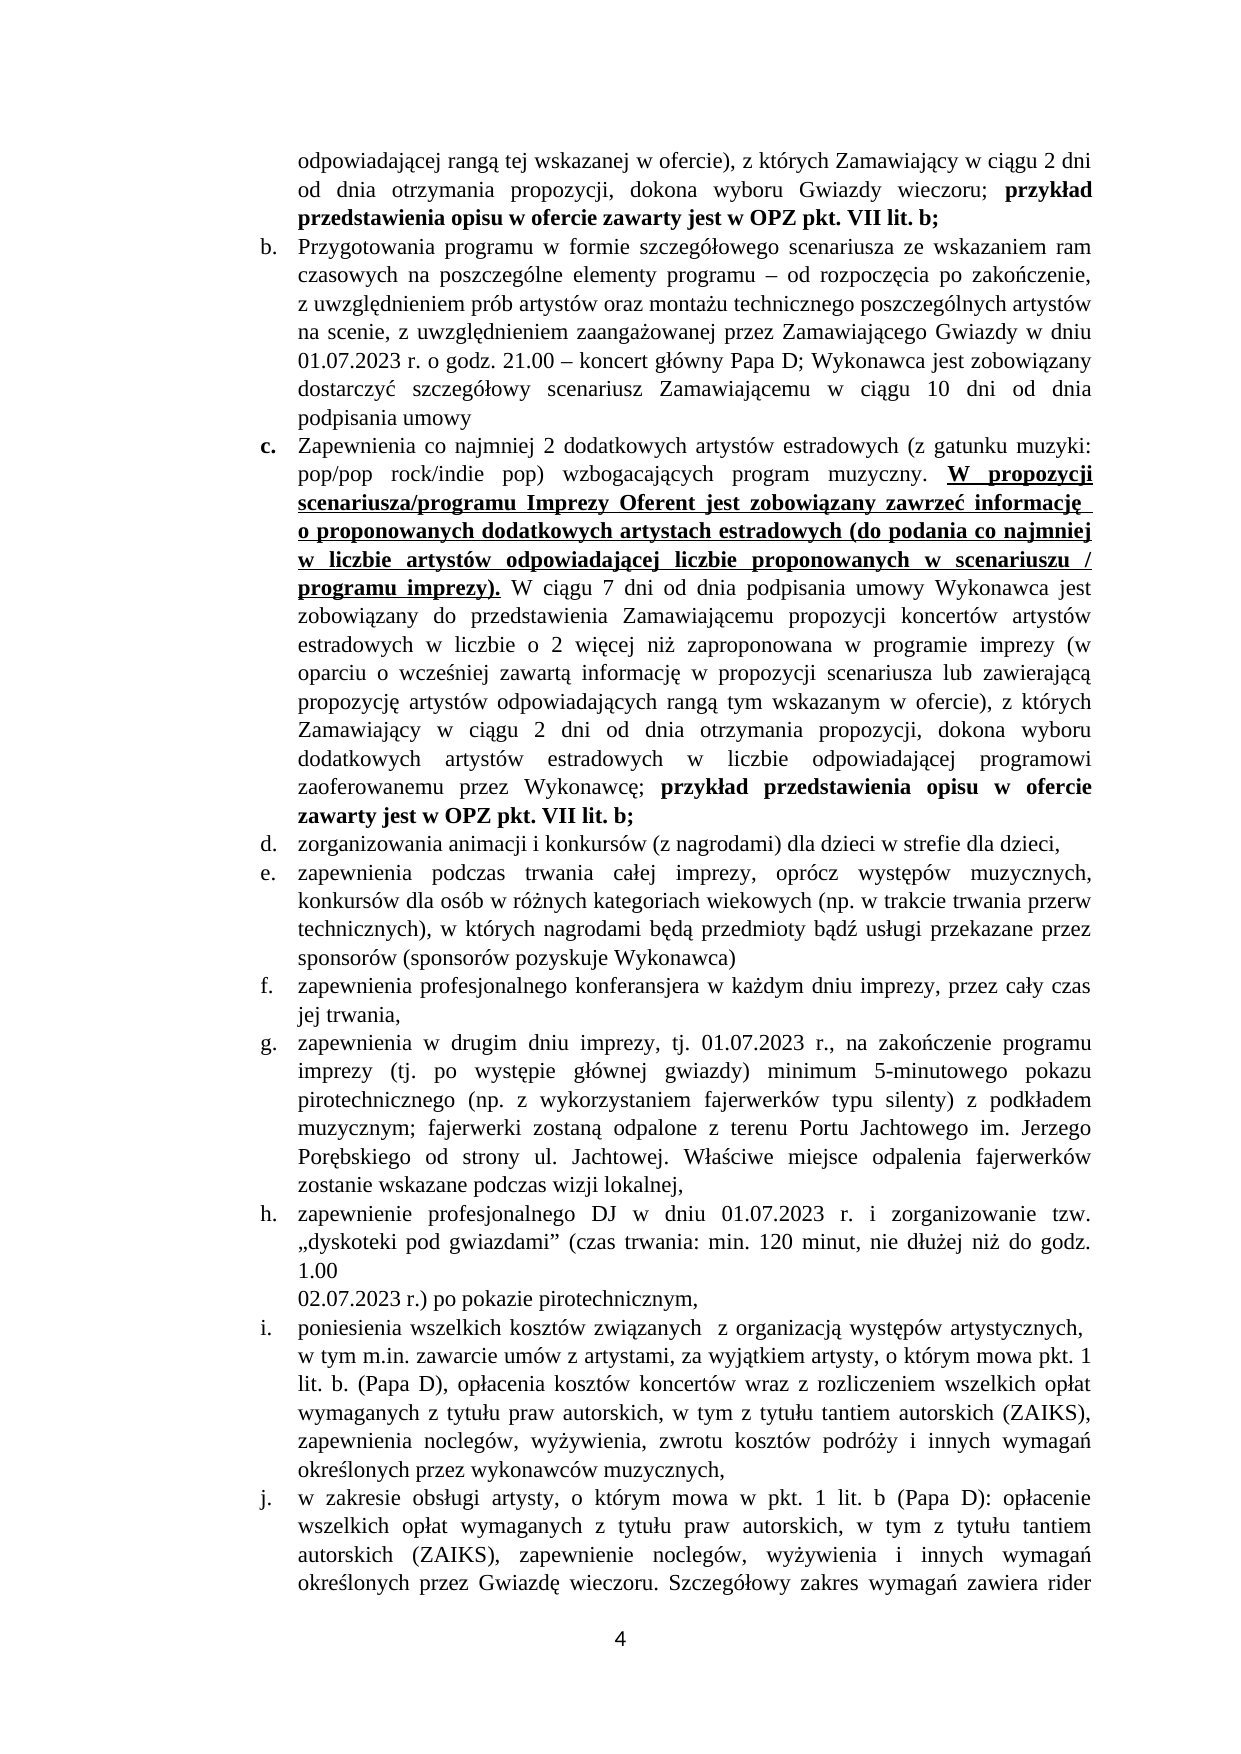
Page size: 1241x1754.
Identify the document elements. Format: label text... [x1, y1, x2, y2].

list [260, 148, 1093, 231]
list zapewnienie profesjonalnego DJ w dniu 01.07.2023 r. i zorganizowanie tzw. „dyskoteki pod gwiazdami” (czas trwania: min. 120 minut, nie dłużej niż do godz. 1.00 02.07.2023 r.) po pokazie pirotechnicznym, [260, 1200, 1093, 1311]
list Przygotowania programu w formie szczegółowego scenariusza ze wskazaniem ram czasowych na poszczególne elementy programu – od rozpoczęcia po zakończenie, z uwzględnieniem prób artystów oraz montażu technicznego poszczególnych artystów na scenie, z uwzględnieniem zaangażowanej przez Zamawiającego Gwiazdy w dniu 01.07.2023 r. o godz. 21.00 – koncert główny Papa D; Wykonawca jest zobowiązany dostarczyć szczegółowy scenariusz Zamawiającemu w ciągu 10 dni od dnia podpisania umowy [260, 233, 1093, 430]
list zapewnienia profesjonalnego konferansjera w każdym dniu imprezy, przez cały czas jej trwania, [260, 972, 1093, 1027]
list zapewnienia podczas trwania całej imprezy, oprócz występów muzycznych, konkursów dla osób w różnych kategoriach wiekowych (np. w trakcie trwania przerw technicznych), w których nagrodami będą przedmioty bądź usługi przekazane przez sponsorów (sponsorów pozyskuje Wykonawca) [260, 858, 1093, 970]
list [260, 1484, 1093, 1596]
list zapewnienia w drugim dniu imprezy, tj. 01.07.2023 r., na zakończenie programu imprezy (tj. po występie głównej gwiazdy) minimum 5-minutowego pokazu pirotechnicznego (np. z wykorzystaniem fajerwerków typu silenty) z podkładem muzycznym; fajerwerki zostaną odpalone z terenu Portu Jachtowego im. Jerzego Porębskiego od strony ul. Jachtowej. Właściwe miejsce odpalenia fajerwerków zostanie wskazane podczas wizji lokalnej, [260, 1029, 1093, 1198]
list Zapewnienia co najmniej 2 dodatkowych artystów estradowych (z gatunku muzyki: pop/pop rock/indie pop) wzbogacających program muzyczny. W propozycji scenariusza/programu Imprezy Oferent jest zobowiązany zawrzeć informację o proponowanych dodatkowych artystach estradowych (do podania co najmniej w liczbie artystów odpowiadającej liczbie proponowanych w scenariuszu / programu imprezy). W ciągu 7 dni od dnia podpisania umowy Wykonawca jest zobowiązany do przedstawienia Zamawiającemu propozycji koncertów artystów estradowych w liczbie o 2 więcej niż zaproponowana w programie imprezy (w oparciu o wcześniej zawartą informację w propozycji scenariusza lub zawierającą propozycję artystów odpowiadających rangą tym wskazanym w ofercie), z których Zamawiający w ciągu 2 dni od dnia otrzymania propozycji, dokona wyboru dodatkowych artystów estradowych w liczbie odpowiadającej programowi zaoferowanemu przez Wykonawcę; przykład przedstawienia opisu w ofercie zawarty jest w OPZ pkt. VII lit. b; [260, 432, 1093, 828]
list poniesienia wszelkich kosztów związanych z organizacją występów artystycznych, w tym m.in. zawarcie umów z artystami, za wyjątkiem artysty, o którym mowa pkt. 1 lit. b. (Papa D), opłacenia kosztów koncertów wraz z rozliczeniem wszelkich opłat wymaganych z tytułu praw autorskich, w tym z tytułu tantiem autorskich (ZAIKS), zapewnienia noclegów, wyżywienia, zwrotu kosztów podróży i innych wymagań określonych przez wykonawców muzycznych, [260, 1313, 1093, 1482]
list zorganizowania animacji i konkursów (z nagrodami) dla dzieci w strefie dla dzieci, [260, 830, 1093, 856]
